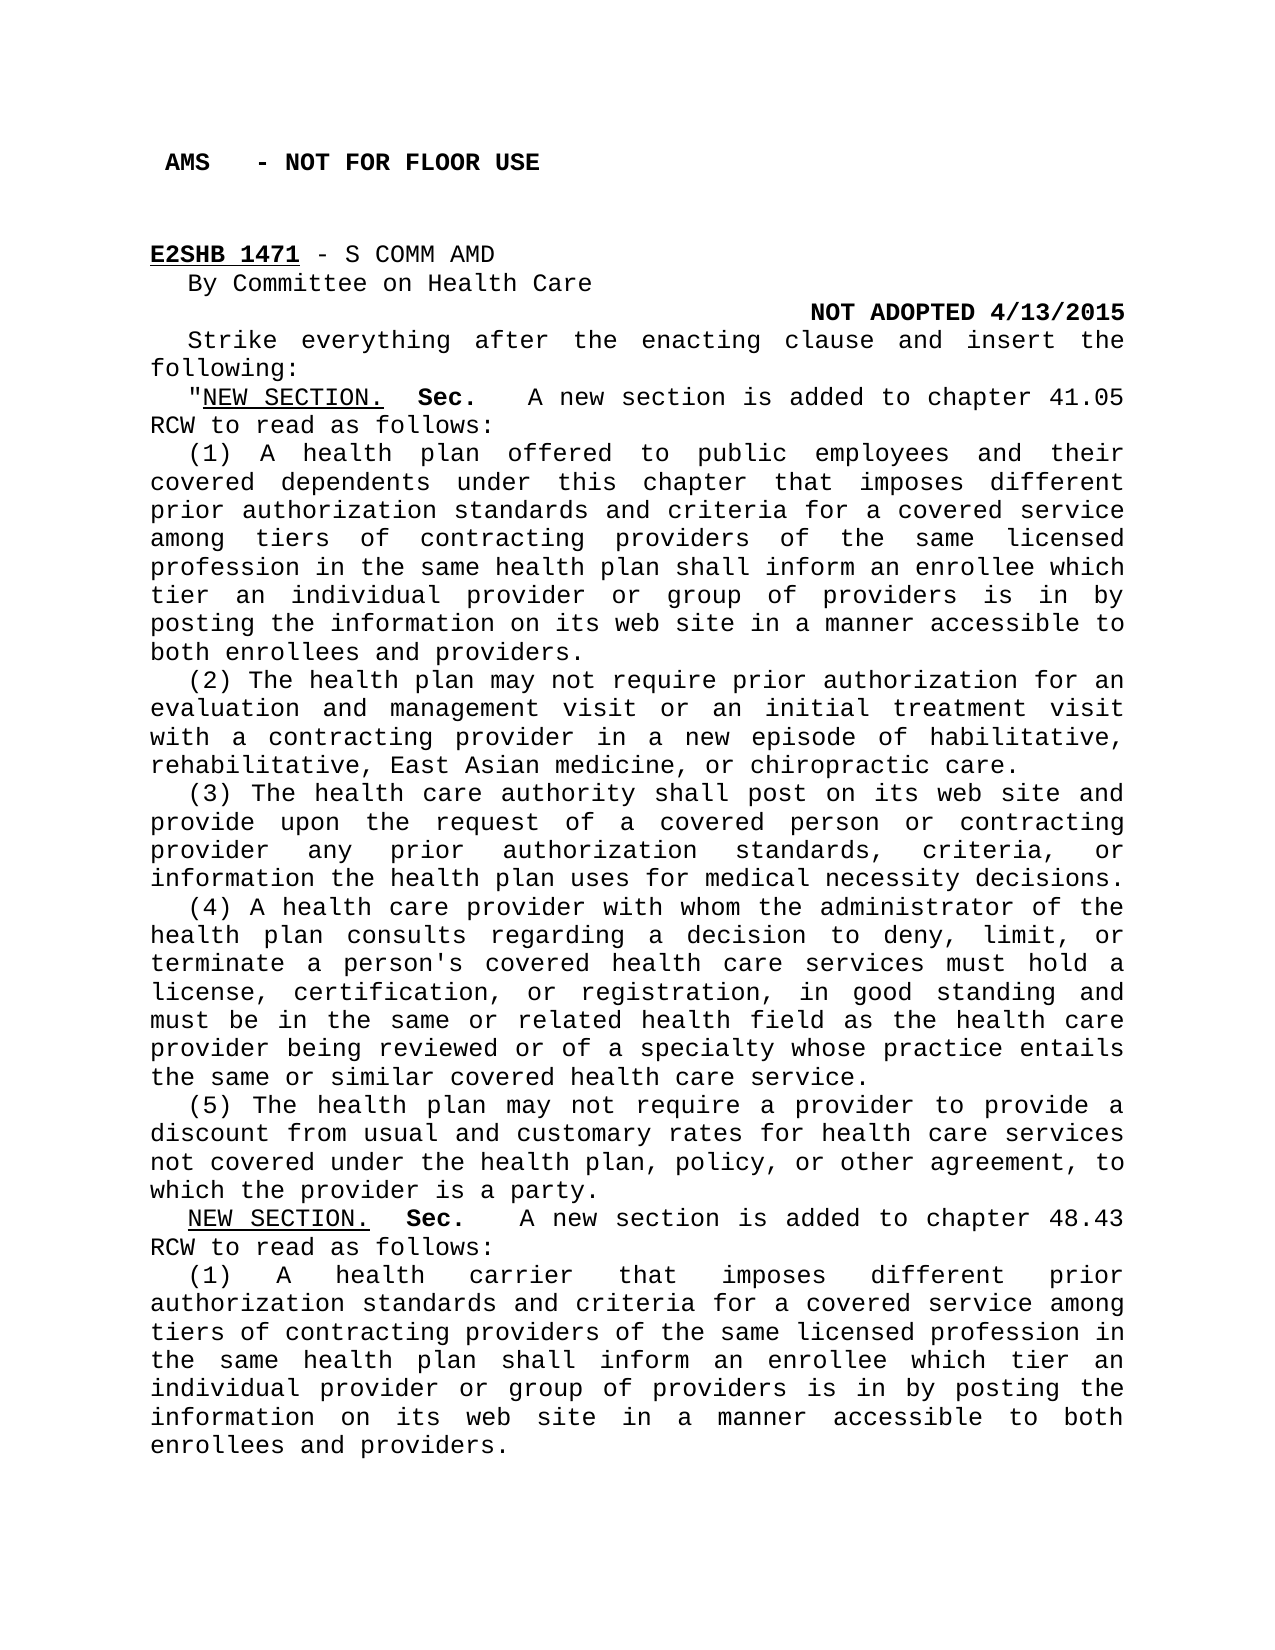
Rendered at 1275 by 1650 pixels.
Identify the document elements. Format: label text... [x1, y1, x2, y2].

text E2SHB 1471 - S COMM AMD [150, 228, 1125, 271]
text (1) A health plan offered to public employees and their covered dependents under this chapter that imposes different prior authorization standards and criteria for a covered service among tiers of contracting providers of the same licensed profession in the same health plan shall inform an enrollee which tier an individual provider or group of providers is in by posting the information on its web site in a manner accessible to both enrollees and providers. [150, 441, 1125, 667]
text "NEW SECTION. Sec. A new section is added to chapter 41.05 RCW to read as follows: [150, 384, 1125, 441]
text (4) A health care provider with whom the administrator of the health plan consults regarding a decision to deny, limit, or terminate a person's covered health care services must hold a license, certification, or registration, in good standing and must be in the same or related health field as the health care provider being reviewed or of a specialty whose practice entails the same or similar covered health care service. [150, 894, 1125, 1092]
text (1) A health carrier that imposes different prior authorization standards and criteria for a covered service among tiers of contracting providers of the same licensed profession in the same health plan shall inform an enrollee which tier an individual provider or group of providers is in by posting the information on its web site in a manner accessible to both enrollees and providers. [150, 1262, 1125, 1461]
text (2) The health plan may not require prior authorization for an evaluation and management visit or an initial treatment visit with a contracting provider in a new episode of habilitative, rehabilitative, East Asian medicine, or chiropractic care. [150, 667, 1125, 781]
text Strike everything after the enacting clause and insert the following: [150, 327, 1125, 384]
text AMS - NOT FOR FLOOR USE [150, 150, 1125, 178]
text (5) The health plan may not require a provider to provide a discount from usual and customary rates for health care services not covered under the health plan, policy, or other agreement, to which the provider is a party. [150, 1092, 1125, 1206]
text (3) The health care authority shall post on its web site and provide upon the request of a covered person or contracting provider any prior authorization standards, criteria, or information the health plan uses for medical necessity decisions. [150, 781, 1125, 894]
text By Committee on Health Care [150, 271, 1125, 299]
text NOT ADOPTED 4/13/2015 [150, 299, 1125, 327]
text NEW SECTION. Sec. A new section is added to chapter 48.43 RCW to read as follows: [150, 1206, 1125, 1262]
